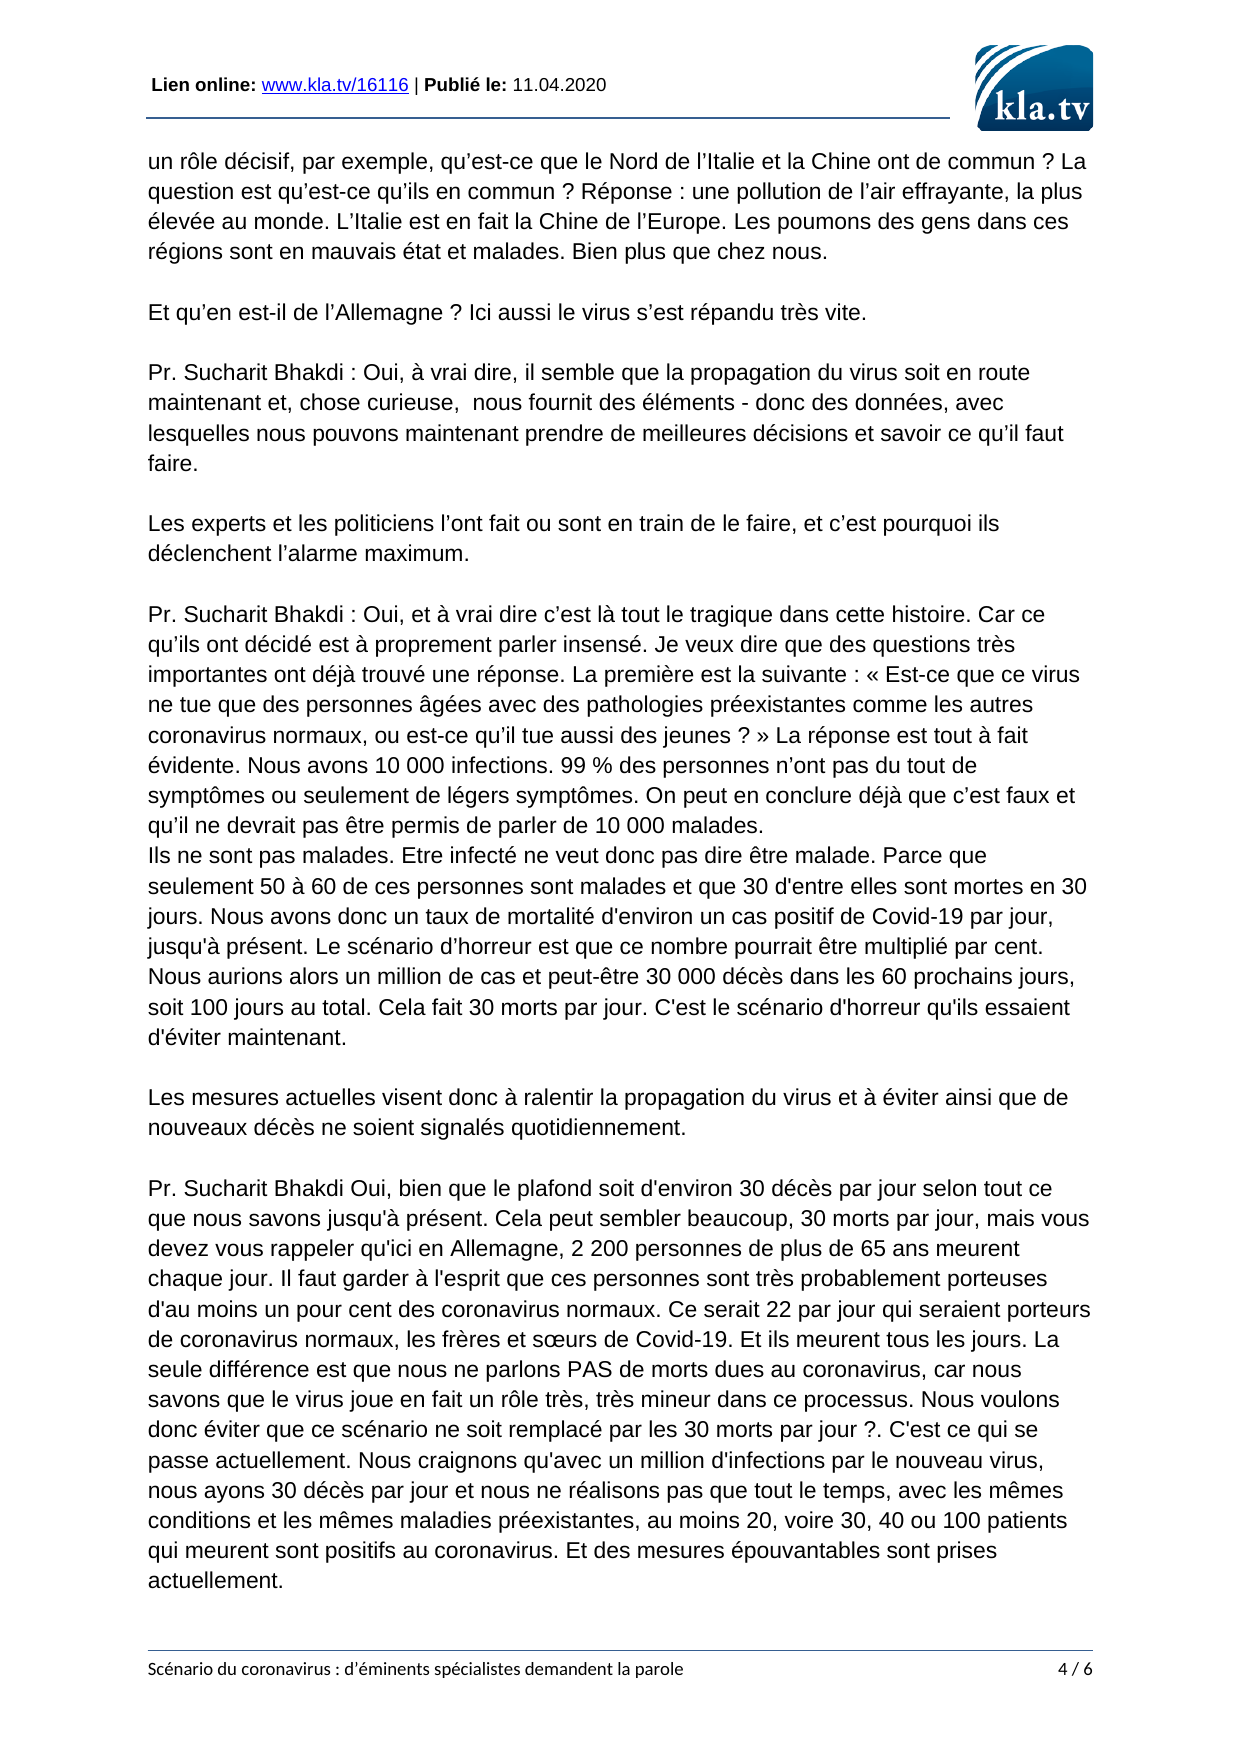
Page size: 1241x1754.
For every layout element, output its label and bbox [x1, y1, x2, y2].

text [148, 148, 1093, 1624]
